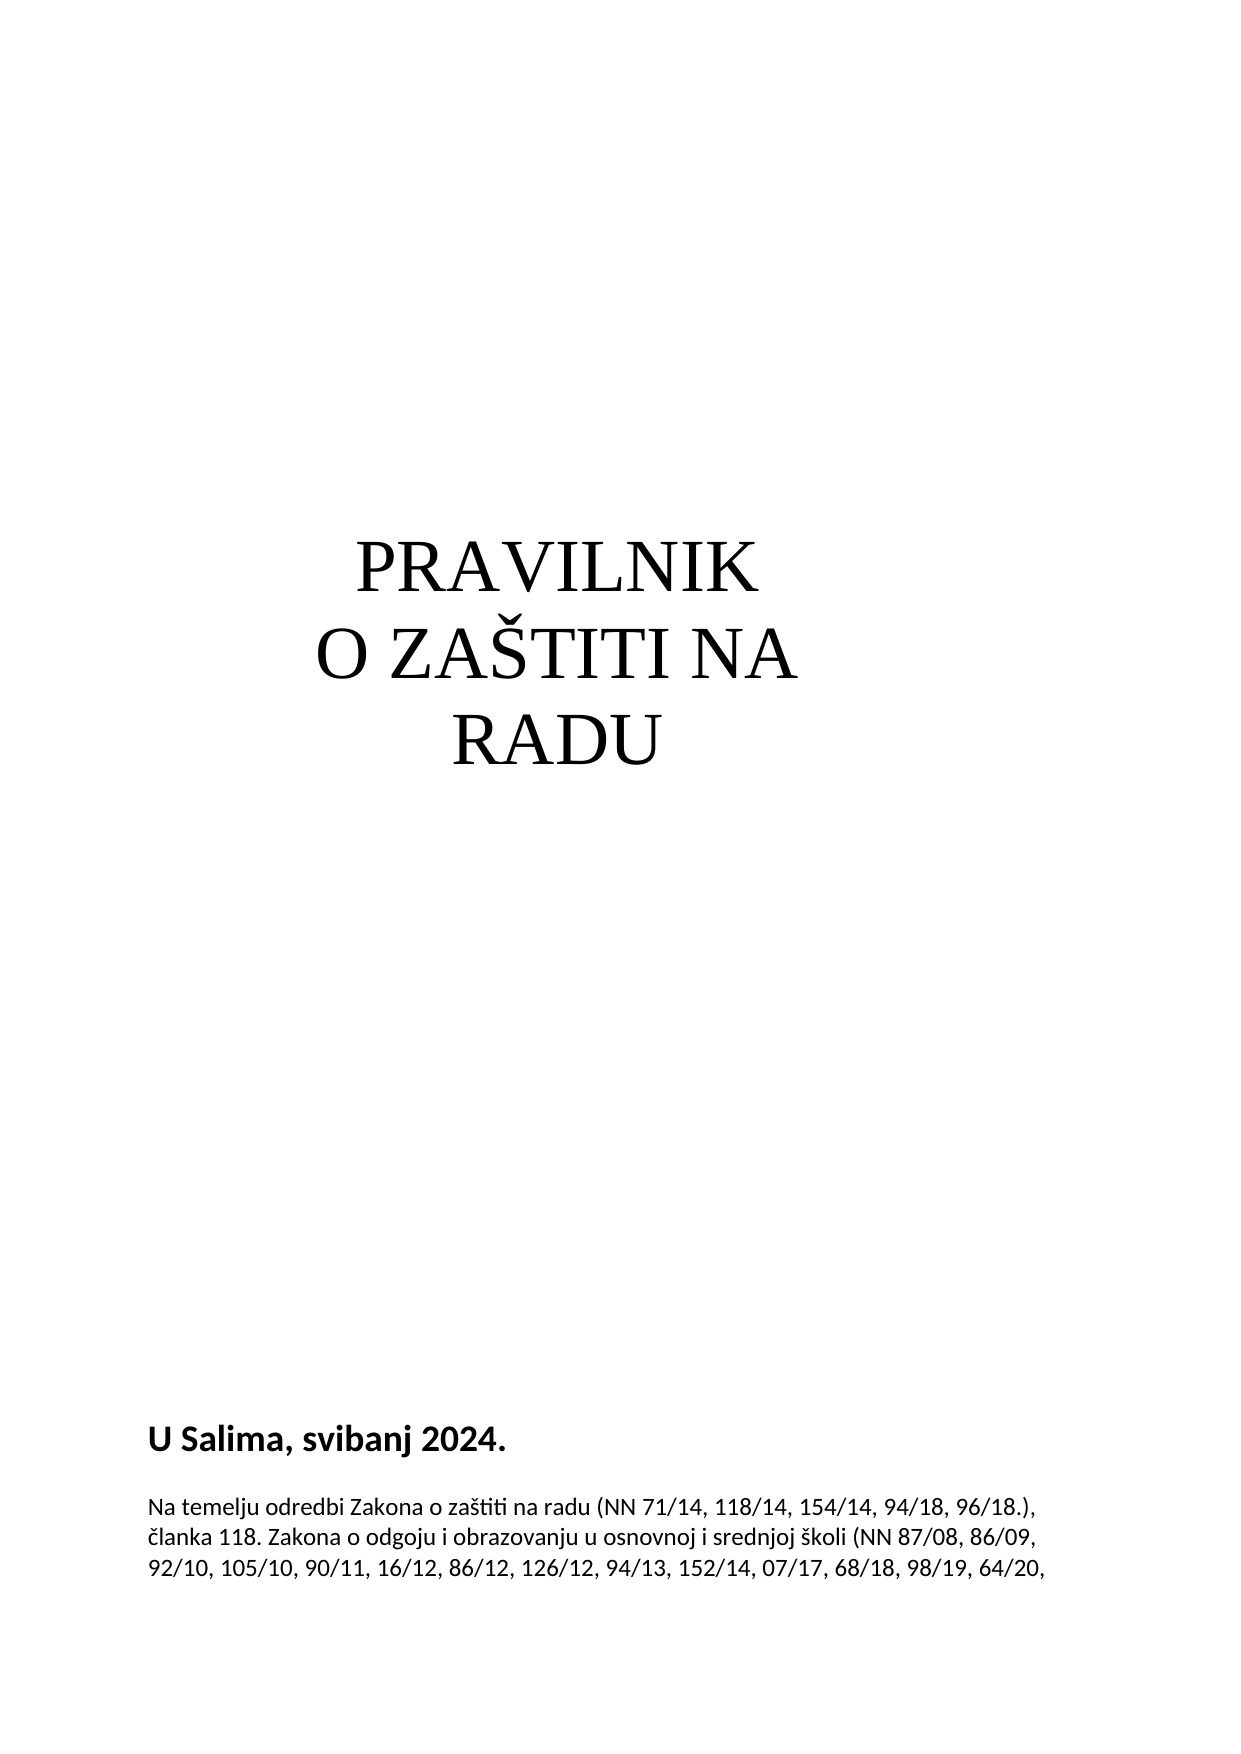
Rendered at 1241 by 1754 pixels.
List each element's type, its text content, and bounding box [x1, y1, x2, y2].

text U Salima, svibanj 2024. [148, 1414, 1093, 1460]
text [148, 1491, 1093, 1582]
